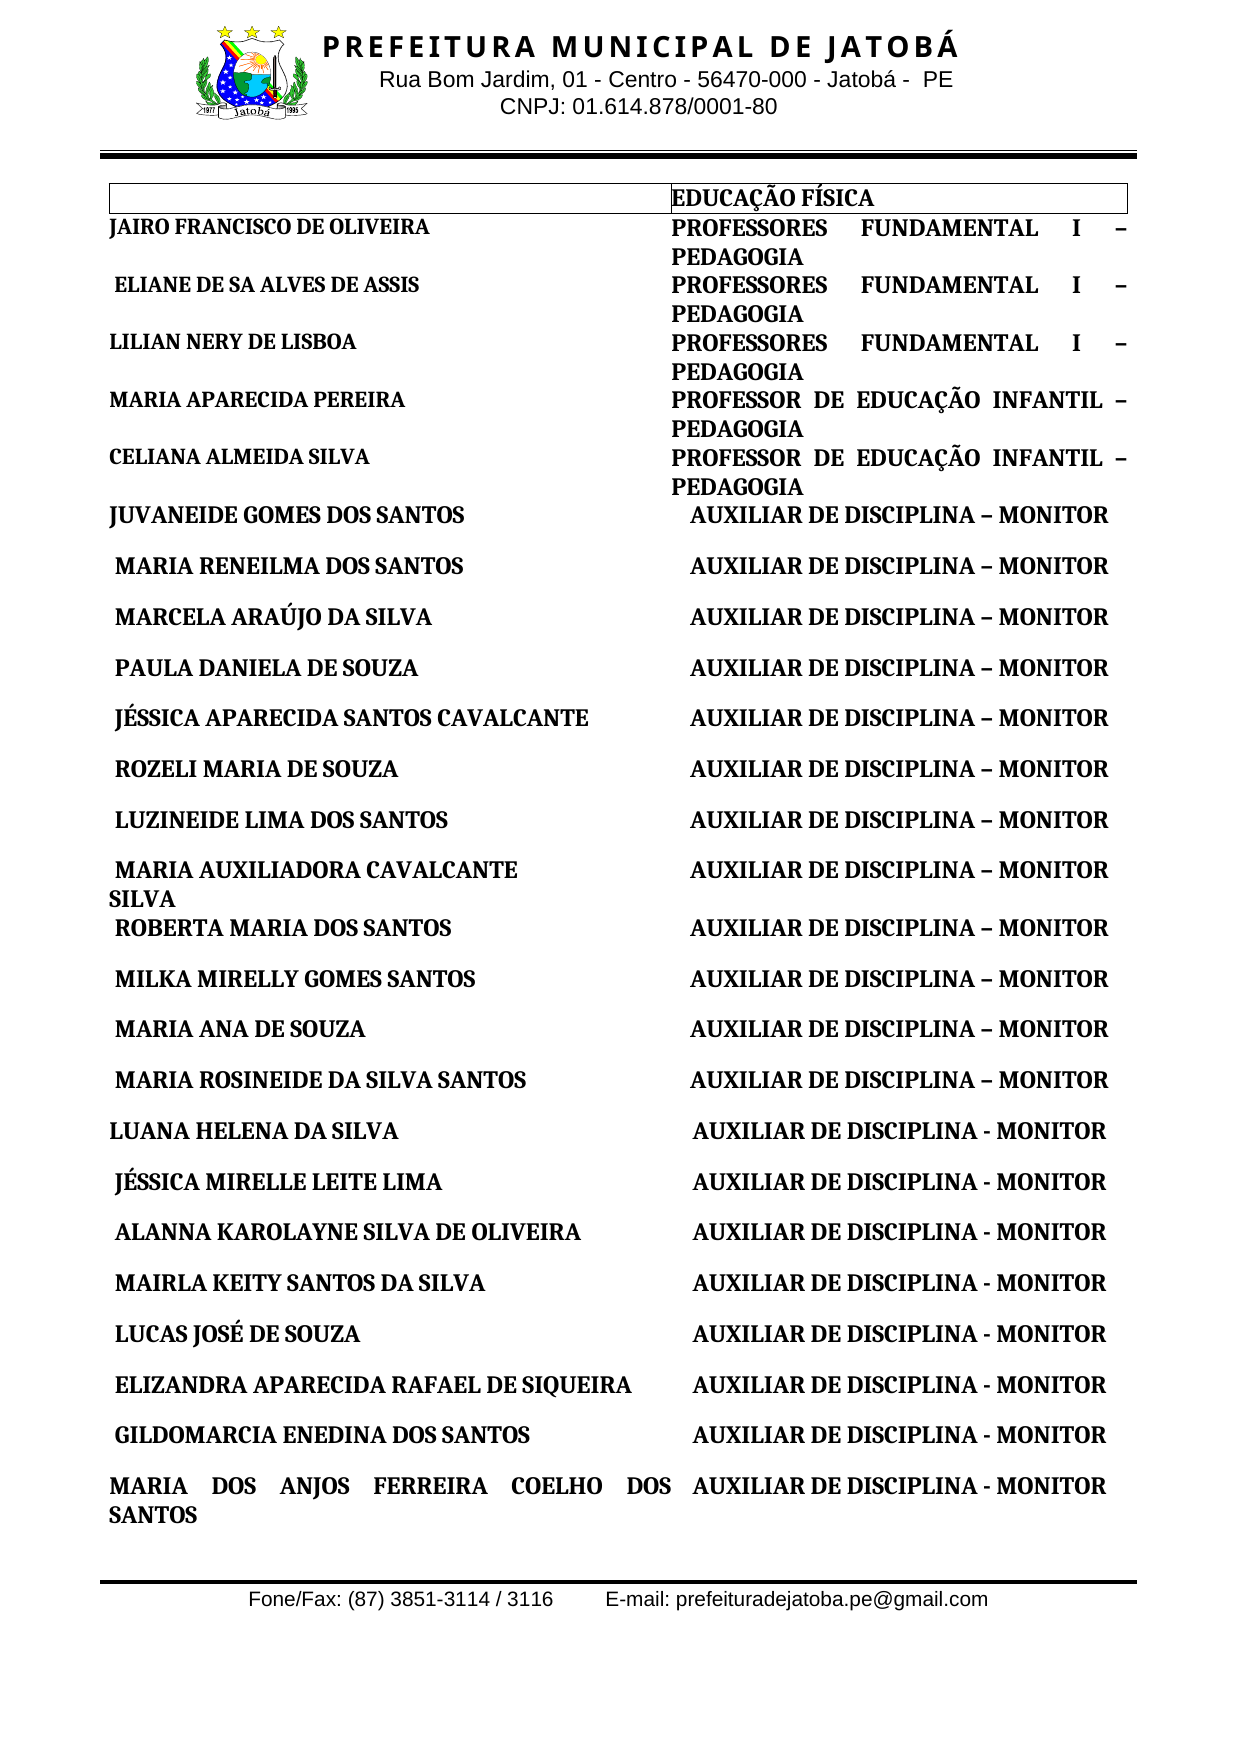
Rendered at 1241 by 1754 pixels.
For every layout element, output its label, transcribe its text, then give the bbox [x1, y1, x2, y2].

table_cell CELIANA ALMEIDA SILVA [109, 444, 671, 501]
table_cell MARIA RENEILMA DOS SANTOS [109, 552, 671, 603]
table_cell LILIAN NERY DE LISBOA [109, 329, 671, 386]
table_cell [672, 184, 1127, 213]
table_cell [110, 184, 671, 213]
table_cell AUXILIAR DE DISCIPLINA – MONITOR [671, 914, 1127, 965]
table_cell MAIRLA KEITY SANTOS DA SILVA [109, 1269, 671, 1320]
table_cell AUXILIAR DE DISCIPLINA - MONITOR [671, 1269, 1127, 1320]
table_cell MILKA MIRELLY GOMES SANTOS [109, 965, 671, 1015]
table_cell MARIA AUXILIADORA CAVALCANTE SILVA [109, 856, 671, 914]
table_cell AUXILIAR DE DISCIPLINA - MONITOR [671, 1421, 1127, 1472]
table_cell JUVANEIDE GOMES DOS SANTOS [109, 501, 671, 552]
table_cell AUXILIAR DE DISCIPLINA – MONITOR [671, 965, 1127, 1015]
table_cell ROZELI MARIA DE SOUZA [109, 755, 671, 806]
table_cell LUCAS JOSÉ DE SOUZA [109, 1320, 671, 1371]
table_cell AUXILIAR DE DISCIPLINA - MONITOR [671, 1371, 1127, 1421]
table_cell LUANA HELENA DA SILVA [109, 1117, 671, 1168]
table_cell AUXILIAR DE DISCIPLINA – MONITOR [671, 1015, 1127, 1066]
table_cell AUXILIAR DE DISCIPLINA – MONITOR [671, 552, 1127, 603]
table_cell PROFESSOR DE EDUCAÇÃO INFANTIL – PEDAGOGIA [671, 386, 1127, 444]
table_cell PROFESSORES FUNDAMENTAL I – PEDAGOGIA [671, 329, 1127, 386]
table_cell MARIA DOS ANJOS FERREIRA COELHO DOS SANTOS [109, 1472, 671, 1529]
table_cell PAULA DANIELA DE SOUZA [109, 654, 671, 704]
table_cell MARIA ROSINEIDE DA SILVA SANTOS [109, 1066, 671, 1117]
table_cell ELIANE DE SA ALVES DE ASSIS [109, 271, 671, 329]
table_cell JÉSSICA MIRELLE LEITE LIMA [109, 1168, 671, 1218]
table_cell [671, 1472, 1127, 1529]
table_cell PROFESSOR DE EDUCAÇÃO INFANTIL – PEDAGOGIA [671, 444, 1127, 501]
table_cell JAIRO FRANCISCO DE OLIVEIRA [109, 214, 671, 271]
table_cell MARCELA ARAÚJO DA SILVA [109, 603, 671, 653]
table_cell AUXILIAR DE DISCIPLINA – MONITOR [671, 755, 1127, 806]
table_cell JÉSSICA APARECIDA SANTOS CAVALCANTE [109, 704, 671, 755]
table_cell PROFESSORES FUNDAMENTAL I – PEDAGOGIA [671, 271, 1127, 329]
table_cell AUXILIAR DE DISCIPLINA - MONITOR [671, 1168, 1127, 1218]
table_cell AUXILIAR DE DISCIPLINA – MONITOR [671, 1066, 1127, 1117]
table_cell GILDOMARCIA ENEDINA DOS SANTOS [109, 1421, 671, 1472]
table_cell MARIA APARECIDA PEREIRA [109, 386, 671, 444]
table_cell AUXILIAR DE DISCIPLINA – MONITOR [671, 806, 1127, 856]
table_cell LUZINEIDE LIMA DOS SANTOS [109, 806, 671, 856]
table_cell ALANNA KAROLAYNE SILVA DE OLIVEIRA [109, 1218, 671, 1269]
table_cell ROBERTA MARIA DOS SANTOS [109, 914, 671, 965]
table_cell AUXILIAR DE DISCIPLINA - MONITOR [671, 1218, 1127, 1269]
table_cell AUXILIAR DE DISCIPLINA – MONITOR [671, 856, 1127, 914]
table_cell AUXILIAR DE DISCIPLINA – MONITOR [671, 704, 1127, 755]
table_cell AUXILIAR DE DISCIPLINA - MONITOR [671, 1117, 1127, 1168]
table_cell ELIZANDRA APARECIDA RAFAEL DE SIQUEIRA [109, 1371, 671, 1421]
table_cell AUXILIAR DE DISCIPLINA - MONITOR [671, 1320, 1127, 1371]
table_cell AUXILIAR DE DISCIPLINA – MONITOR [671, 603, 1127, 653]
table_cell MARIA ANA DE SOUZA [109, 1015, 671, 1066]
table_cell AUXILIAR DE DISCIPLINA – MONITOR [671, 501, 1127, 552]
table_cell AUXILIAR DE DISCIPLINA – MONITOR [671, 654, 1127, 704]
table_cell PROFESSORES FUNDAMENTAL I – PEDAGOGIA [671, 214, 1127, 271]
